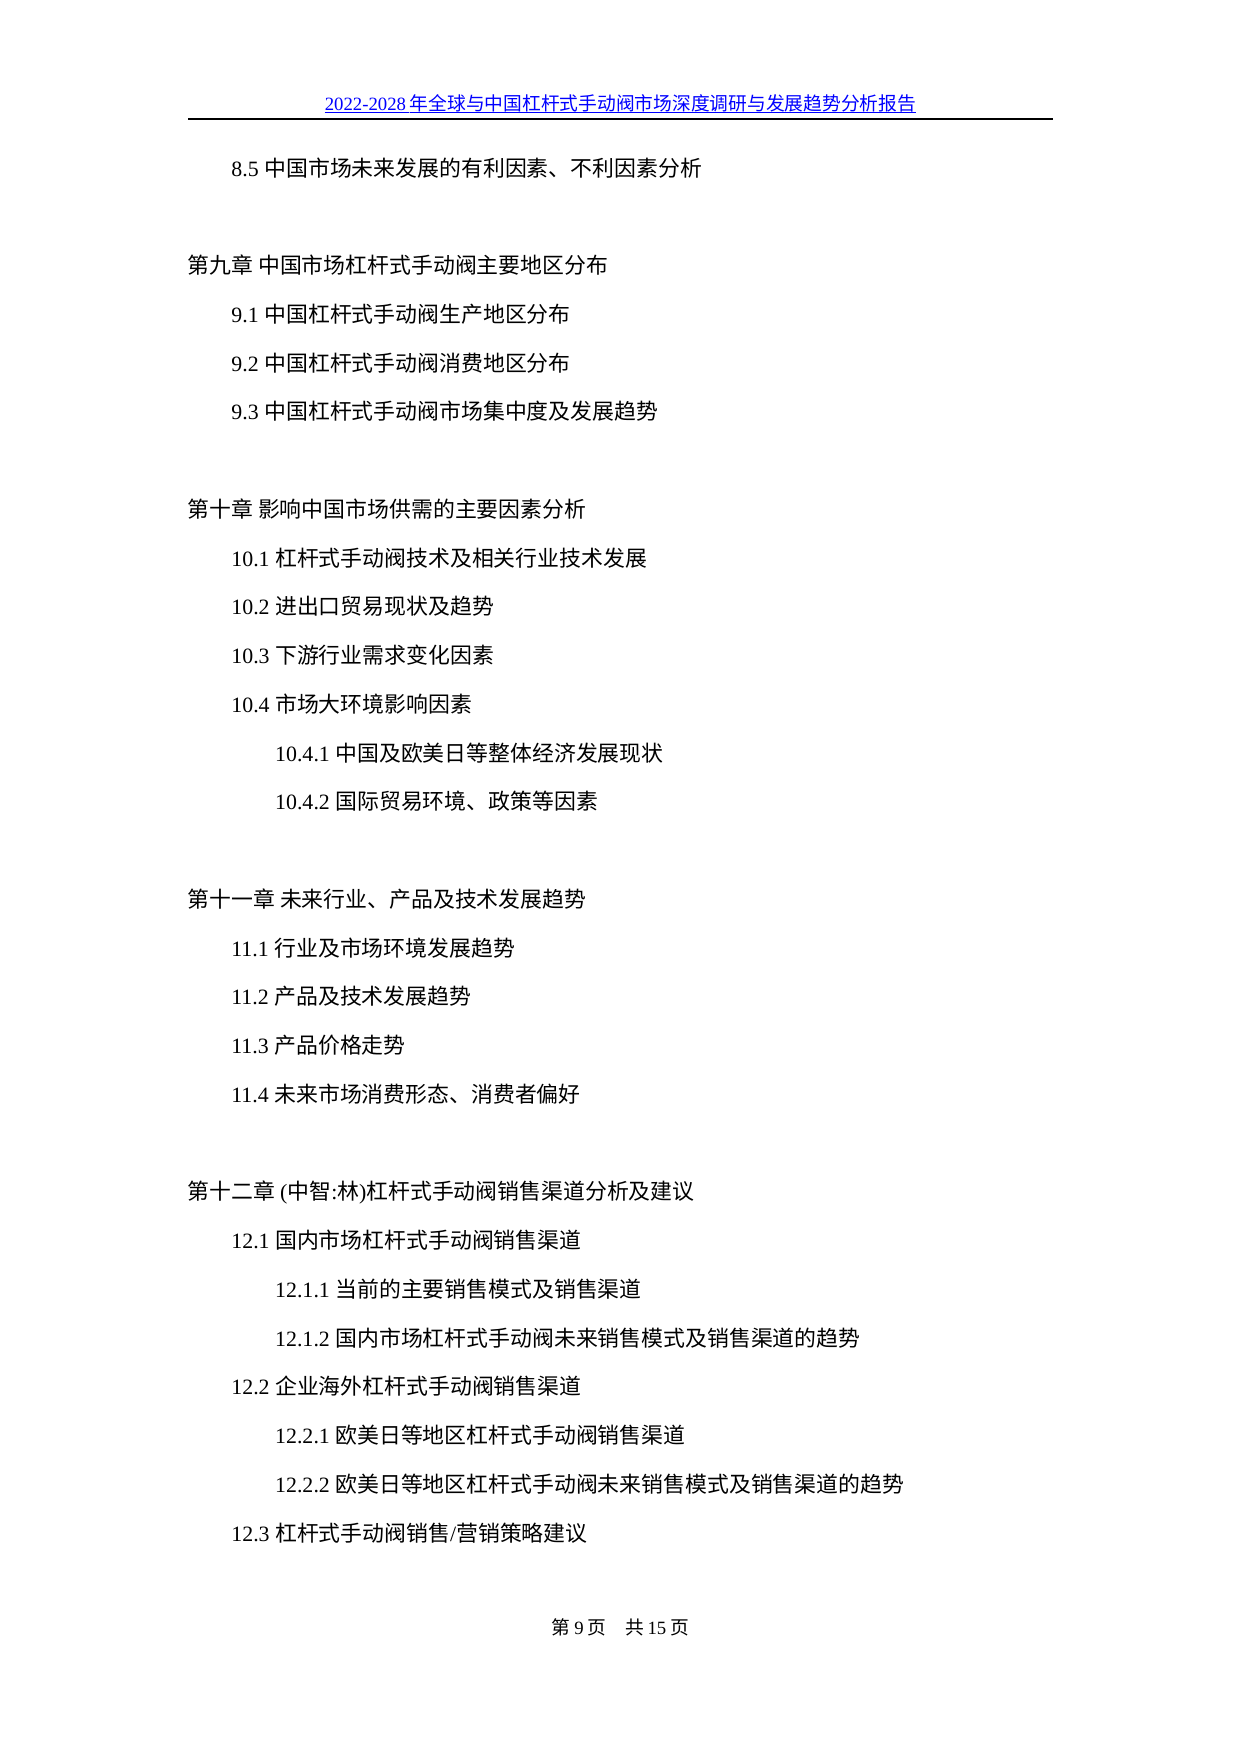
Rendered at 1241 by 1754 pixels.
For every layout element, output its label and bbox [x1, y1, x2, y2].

text [187, 150, 1053, 1548]
